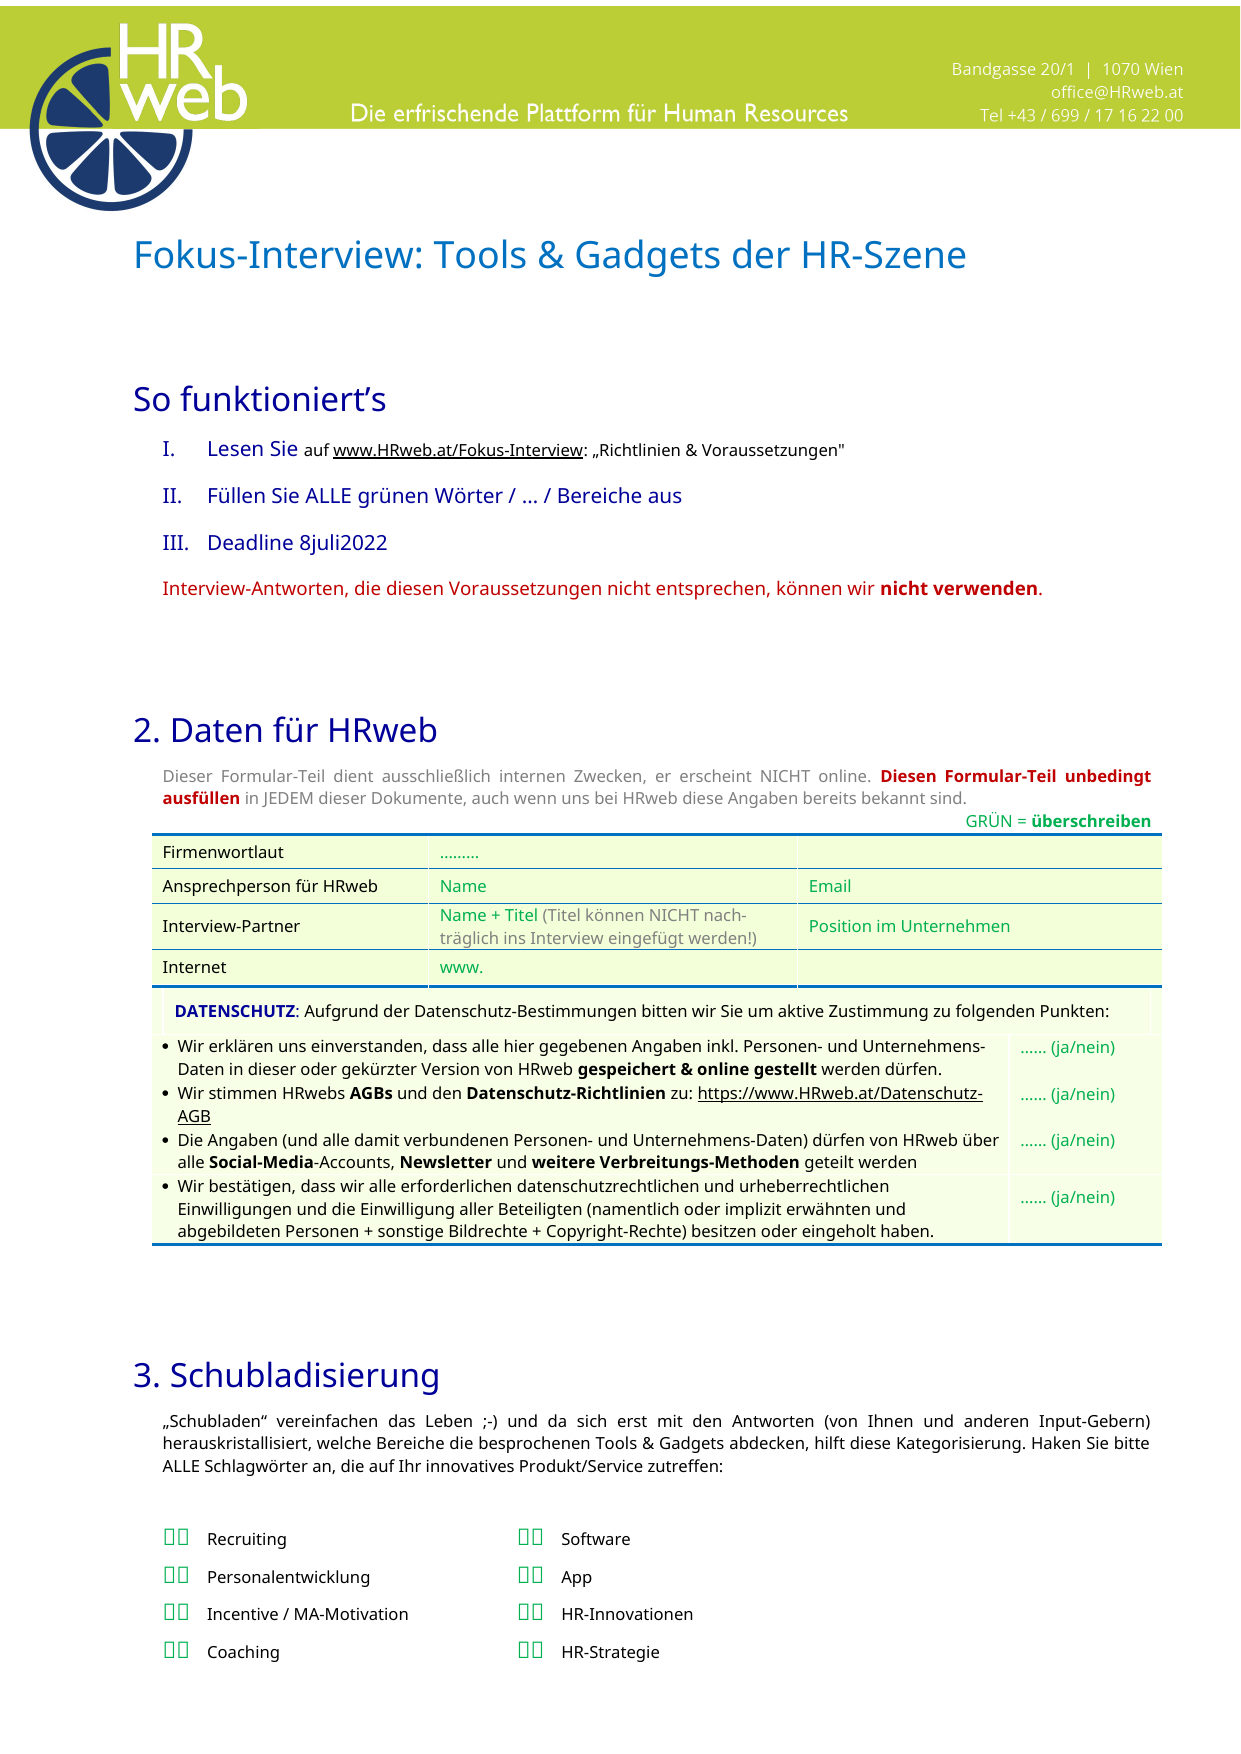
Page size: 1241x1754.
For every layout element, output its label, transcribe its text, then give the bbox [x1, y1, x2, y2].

table_cell …… (ja/nein) [1010, 1175, 1162, 1243]
table_cell Wir stimmen HRwebs AGBs und den Datenschutz-Richtlinien zu: https://www.HRweb.at/Datenschutz-AGB [152, 1081, 1008, 1128]
table_cell [152, 988, 162, 1034]
text II. Füllen Sie ALLE grünen Wörter / … / Bereiche aus [162, 481, 1152, 509]
text Dieser Formular-Teil dient ausschließlich internen Zwecken, er erscheint NICHT online. Diesen Formular-Teil unbedingt ausfüllen in JEDEM dieser Dokumente, auch wenn uns bei HRweb diese Angaben bereits bekannt sind. [162, 764, 1152, 810]
table_cell Position im Unternehmen [798, 904, 1162, 949]
table_cell www. [429, 950, 797, 984]
text So funktioniert’s [133, 376, 1152, 421]
text  Incentive / MA-Motivation [162, 1596, 443, 1627]
table_cell …… (ja/nein) [1010, 1081, 1162, 1128]
table_cell Wir erklären uns einverstanden, dass alle hier gegebenen Angaben inkl. Personen- und Unternehmens-Daten in dieser oder gekürzter Version von HRweb gespeichert & online gestellt werden dürfen. [152, 1035, 1008, 1081]
text  Coaching [162, 1634, 443, 1665]
text „Schubladen“ vereinfachen das Leben ;-) und da sich erst mit den Antworten (von Ihnen und anderen Input-Gebern) herauskristallisiert, welche Bereiche die besprochenen Tools & Gadgets abdecken, hilft diese Kategorisierung. Haken Sie bitte ALLE Schlagwörter an, die auf Ihr innovatives Produkt/Service zutreffen: [162, 1409, 1152, 1477]
table_cell …… (ja/nein) [1010, 1128, 1162, 1174]
table_cell Name + Titel (Titel können NICHT nach- träglich ins Interview eingefügt werden!) [429, 904, 797, 949]
text III. Deadline 8juli2022 [162, 528, 1152, 556]
text I. Lesen Sie auf www.HRweb.at/Fokus-Interview: „Richtlinien & Voraussetzungen" [162, 434, 1152, 462]
text  Recruiting [162, 1521, 443, 1552]
text  Software [517, 1521, 1152, 1552]
text  HR-Innovationen [517, 1596, 1152, 1627]
text Interview-Antworten, die diesen Voraussetzungen nicht entsprechen, können wir nicht verwenden. [162, 575, 1152, 601]
text Fokus-Interview: Tools & Gadgets der HR-Szene [133, 229, 1152, 280]
table_cell …… (ja/nein) [1010, 1035, 1162, 1081]
table_header [798, 836, 1162, 868]
text  HR-Strategie [517, 1634, 1152, 1665]
text 3. Schubladisierung [133, 1351, 1152, 1397]
table_cell [798, 950, 1162, 984]
table_header Firmenwortlaut [152, 836, 428, 868]
table_cell Name [429, 869, 797, 903]
text 2. Daten für HRweb [133, 706, 1152, 752]
table_cell [1151, 988, 1162, 1034]
table_cell Wir bestätigen, dass wir alle erforderlichen datenschutzrechtlichen und urheberrechtlichen Einwilligungen und die Einwilligung aller Beteiligten (namentlich oder implizit erwähnten und abgebildeten Personen + sonstige Bildrechte + Copyright-Rechte) besitzen oder eingeholt haben. [152, 1175, 1008, 1243]
table_cell Ansprechperson für HRweb [152, 869, 428, 903]
picture [0, 6, 1241, 217]
table_cell Interview-Partner [152, 904, 428, 949]
text  Personalentwicklung [162, 1559, 443, 1590]
table_cell Email [798, 869, 1162, 903]
table_header ……… [429, 836, 797, 868]
table_cell Internet [152, 950, 428, 984]
text  App [517, 1559, 1152, 1590]
text GRÜN = überschreiben [162, 810, 1152, 832]
table_cell Die Angaben (und alle damit verbundenen Personen- und Unternehmens-Daten) dürfen von HRweb über alle Social-Media-Accounts, Newsletter und weitere Verbreitungs-Methoden geteilt werden [152, 1128, 1008, 1174]
